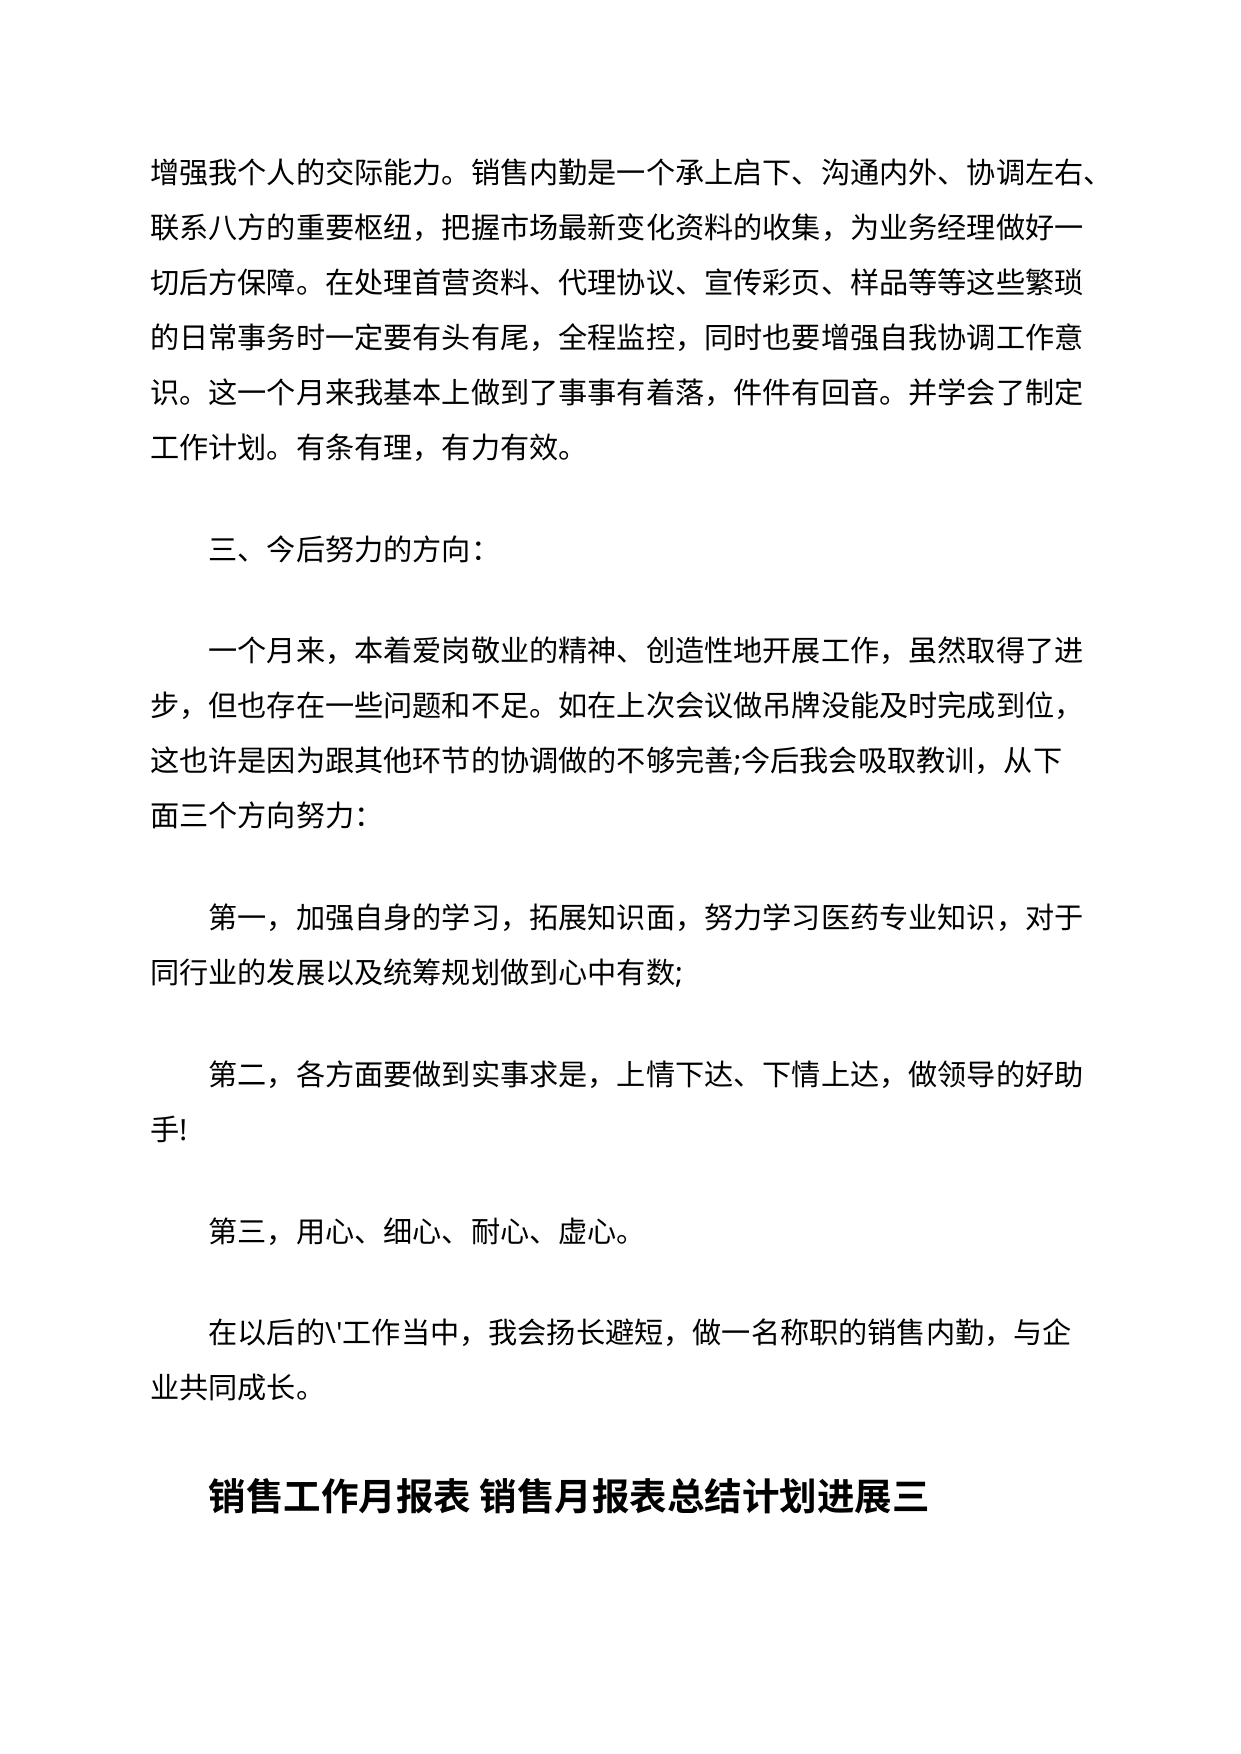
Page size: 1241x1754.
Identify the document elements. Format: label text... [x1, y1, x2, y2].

text 销售工作月报表 销售月报表总结计划进展三 [150, 1467, 1090, 1521]
text 一个月来，本着爱岗敬业的精神、创造性地开展工作，虽然取得了进步，但也存在一些问题和不足。如在上次会议做吊牌没能及时完成到位，这也许是因为跟其他环节的协调做的不够完善;今后我会吸取教训，从下面三个方向努力： [150, 628, 1090, 835]
text 第一，加强自身的学习，拓展知识面，努力学习医药专业知识，对于同行业的发展以及统筹规划做到心中有数; [150, 894, 1090, 992]
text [150, 150, 1090, 467]
text 第二，各方面要做到实事求是，上情下达、下情上达，做领导的好助手! [150, 1051, 1090, 1149]
text 在以后的\'工作当中，我会扬长避短，做一名称职的销售内勤，与企业共同成长。 [150, 1310, 1090, 1407]
text 三、今后努力的方向： [150, 526, 1090, 568]
text 第三，用心、细心、耐心、虚心。 [150, 1208, 1090, 1251]
